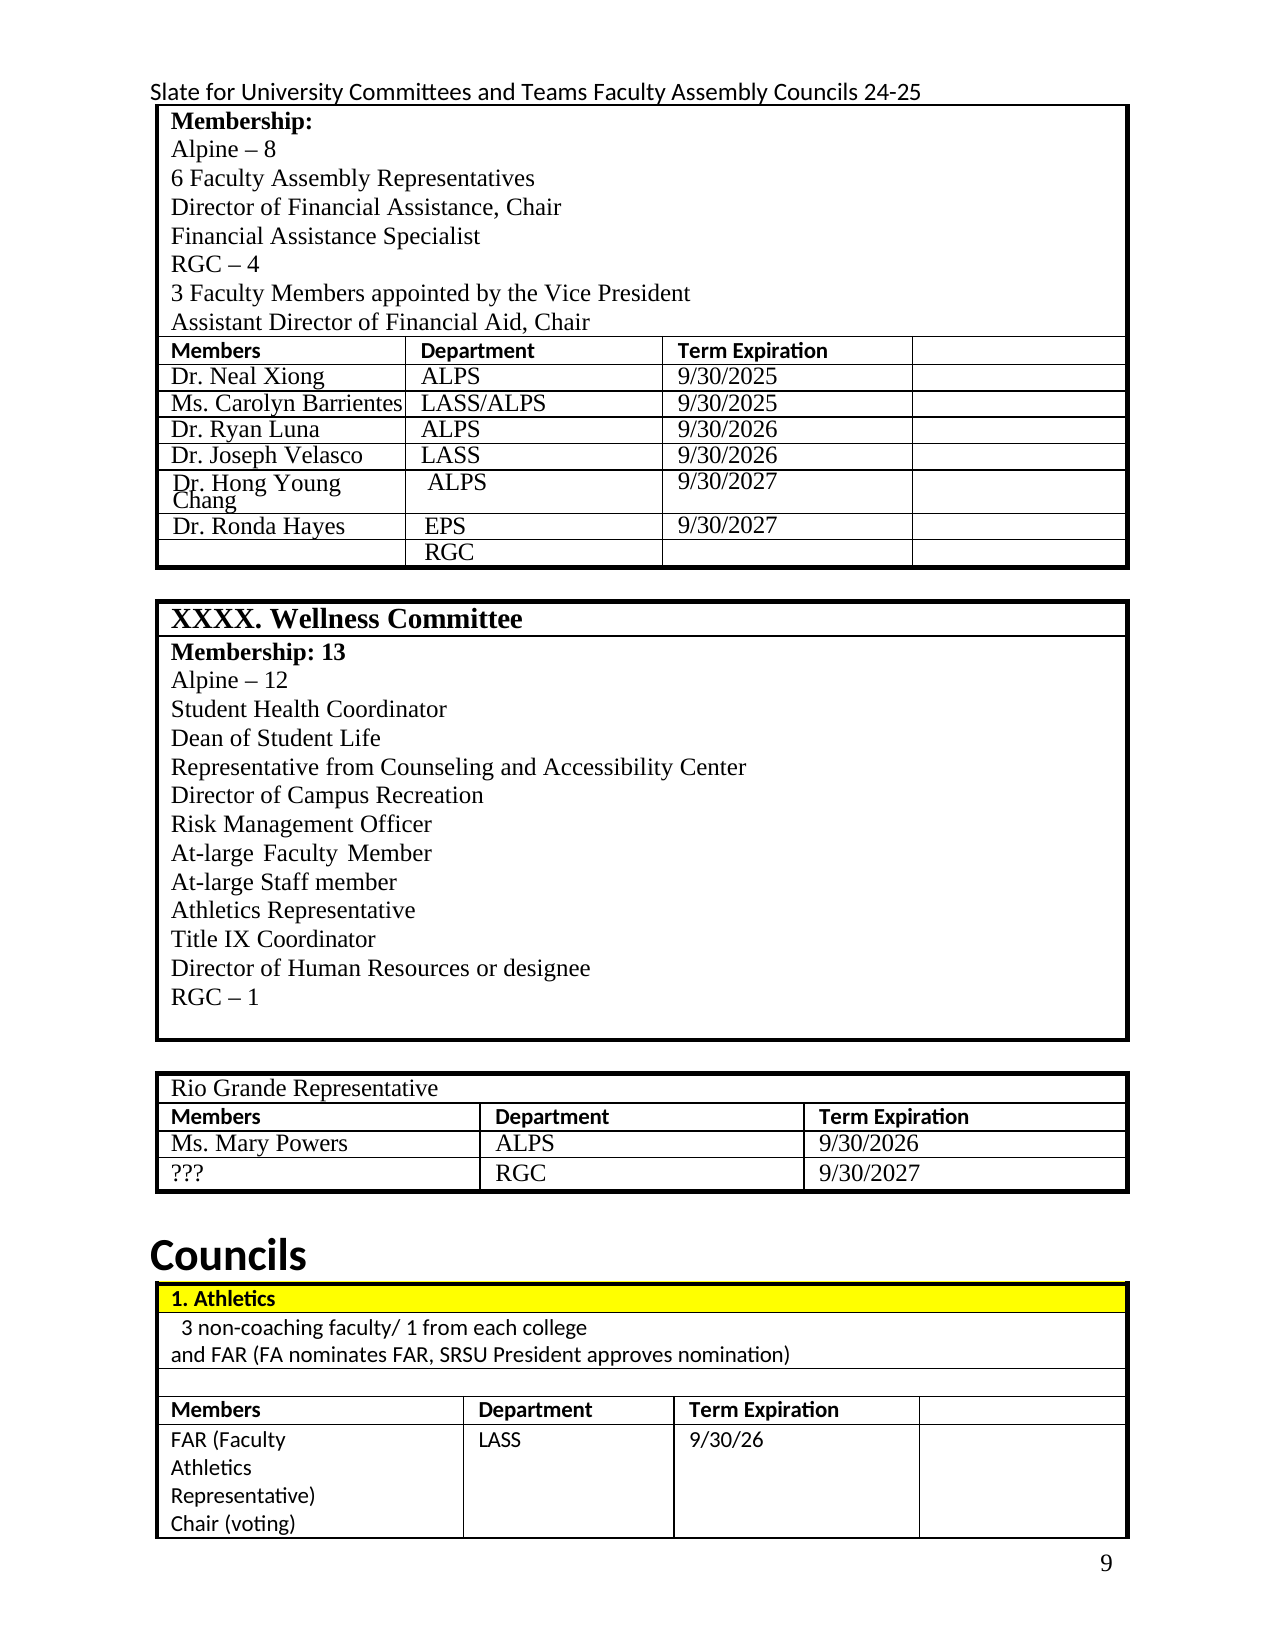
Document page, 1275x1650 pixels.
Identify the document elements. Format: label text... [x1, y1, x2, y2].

table_cell [159, 1369, 1125, 1396]
table_cell RGC [481, 1158, 803, 1189]
table_cell Term Expiration [675, 1397, 919, 1424]
table_cell Members [159, 337, 405, 364]
table_cell 9/30/2027 [805, 1158, 1125, 1189]
table_cell Term Expiration [663, 337, 912, 364]
table_cell RGC [406, 540, 662, 565]
table_header XXXX. Wellness Committee [159, 604, 1125, 635]
table_cell ALPS [406, 418, 662, 443]
table_cell 9/30/2027 [663, 514, 912, 539]
table_cell [913, 471, 1125, 512]
table_cell 3 non-coaching faculty/ 1 from each college and FAR (FA nominates FAR, SRSU President approves nomination) [159, 1313, 1125, 1368]
table_cell Ms. Mary Powers [159, 1132, 479, 1156]
table_cell 9/30/2025 [663, 365, 912, 390]
table_cell 9/30/26 [675, 1425, 919, 1537]
table_cell Department [481, 1104, 803, 1130]
table_cell 9/30/2026 [805, 1132, 1125, 1156]
table_cell [913, 514, 1125, 539]
table_header 1. Athletics [159, 1286, 1125, 1312]
table_cell [913, 337, 1125, 364]
table_cell [913, 418, 1125, 443]
text Councils [150, 1225, 1137, 1281]
table_cell [913, 392, 1125, 416]
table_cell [159, 1425, 463, 1537]
table_cell Dr. Neal Xiong [159, 365, 405, 390]
table_cell [663, 540, 912, 565]
table_cell LASS [464, 1425, 673, 1537]
table_cell 9/30/2027 [663, 471, 912, 512]
table_cell Term Expiration [805, 1104, 1125, 1130]
table_cell 9/30/2026 [663, 418, 912, 443]
table_cell ??? [159, 1158, 479, 1189]
table_cell Ms. Carolyn Barrientes [159, 392, 405, 416]
table_cell ALPS [481, 1132, 803, 1156]
table_cell Dr. Hong Young Chang [159, 471, 405, 512]
table_cell Department [406, 337, 662, 364]
table_cell Members [159, 1104, 479, 1130]
table_header Rio Grande Representative [159, 1076, 1125, 1102]
table_cell [159, 540, 405, 565]
table_cell 9/30/2026 [663, 444, 912, 469]
table_cell [920, 1425, 1125, 1537]
table_cell Members [159, 1397, 463, 1424]
table_cell Membership: 13 Alpine – 12 Student Health Coordinator Dean of Student Life Representative from Counseling and Accessibility Center Director of Campus Recreation Risk Management Officer At-large Faculty Member At-large Staff member Athletics Representative Title IX Coordinator Director of Human Resources or designee RGC – 1 [159, 637, 1125, 1037]
table_cell Membership: Alpine – 8 6 Faculty Assembly Representatives Director of Financial Assistance, Chair Financial Assistance Specialist RGC – 4 3 Faculty Members appointed by the Vice President Assistant Director of Financial Aid, Chair [159, 106, 1125, 336]
table_cell Dr. Ronda Hayes [159, 514, 405, 539]
table_cell ALPS [406, 471, 662, 512]
table_cell Department [464, 1397, 673, 1424]
table_cell [920, 1397, 1125, 1424]
table_cell Dr. Joseph Velasco [159, 444, 405, 469]
table_cell EPS [406, 514, 662, 539]
table_cell [913, 444, 1125, 469]
table_cell LASS [406, 444, 662, 469]
table_cell 9/30/2025 [663, 392, 912, 416]
table_cell [913, 365, 1125, 390]
table_cell LASS/ALPS [406, 392, 662, 416]
table_cell ALPS [406, 365, 662, 390]
table_cell Dr. Ryan Luna [159, 418, 405, 443]
table_cell [913, 540, 1125, 565]
